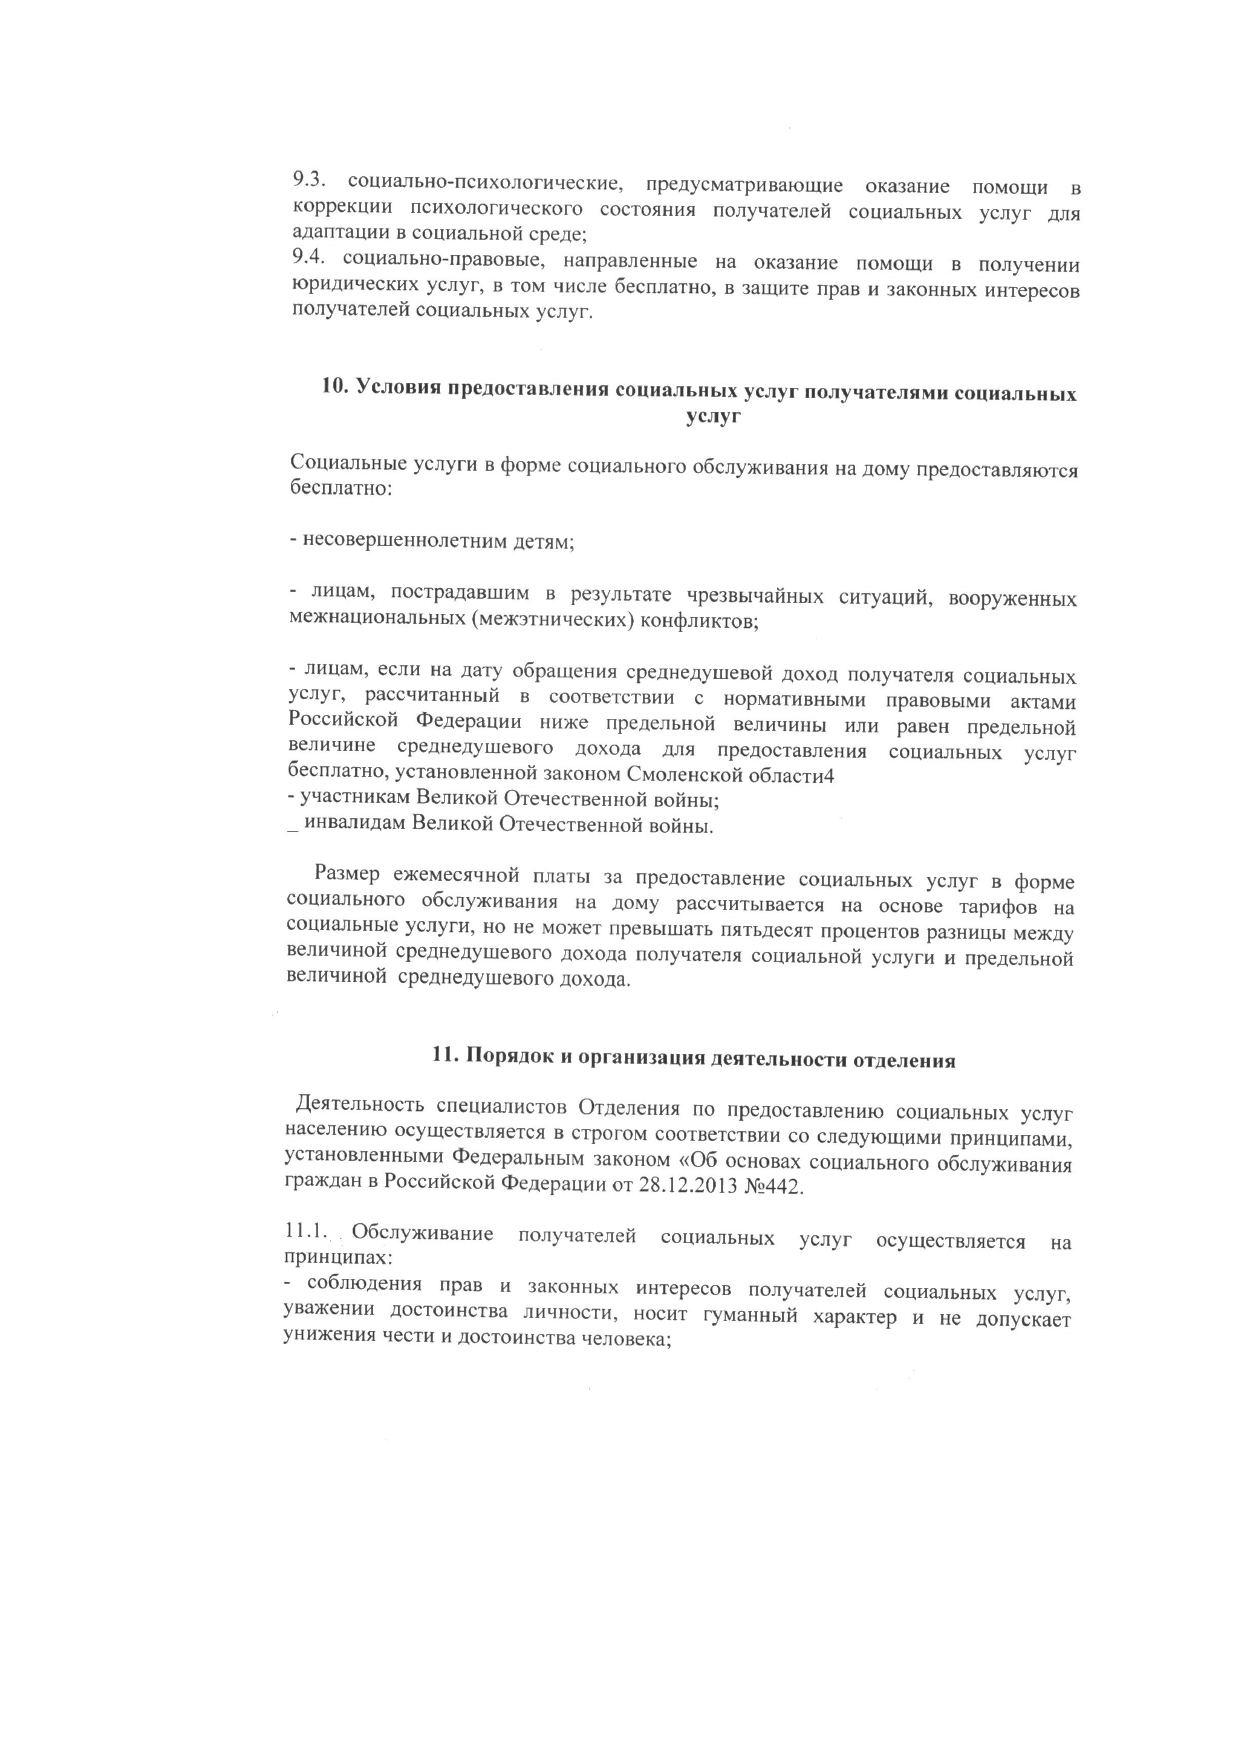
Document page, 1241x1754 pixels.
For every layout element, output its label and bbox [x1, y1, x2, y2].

picture [177, 118, 1112, 1444]
